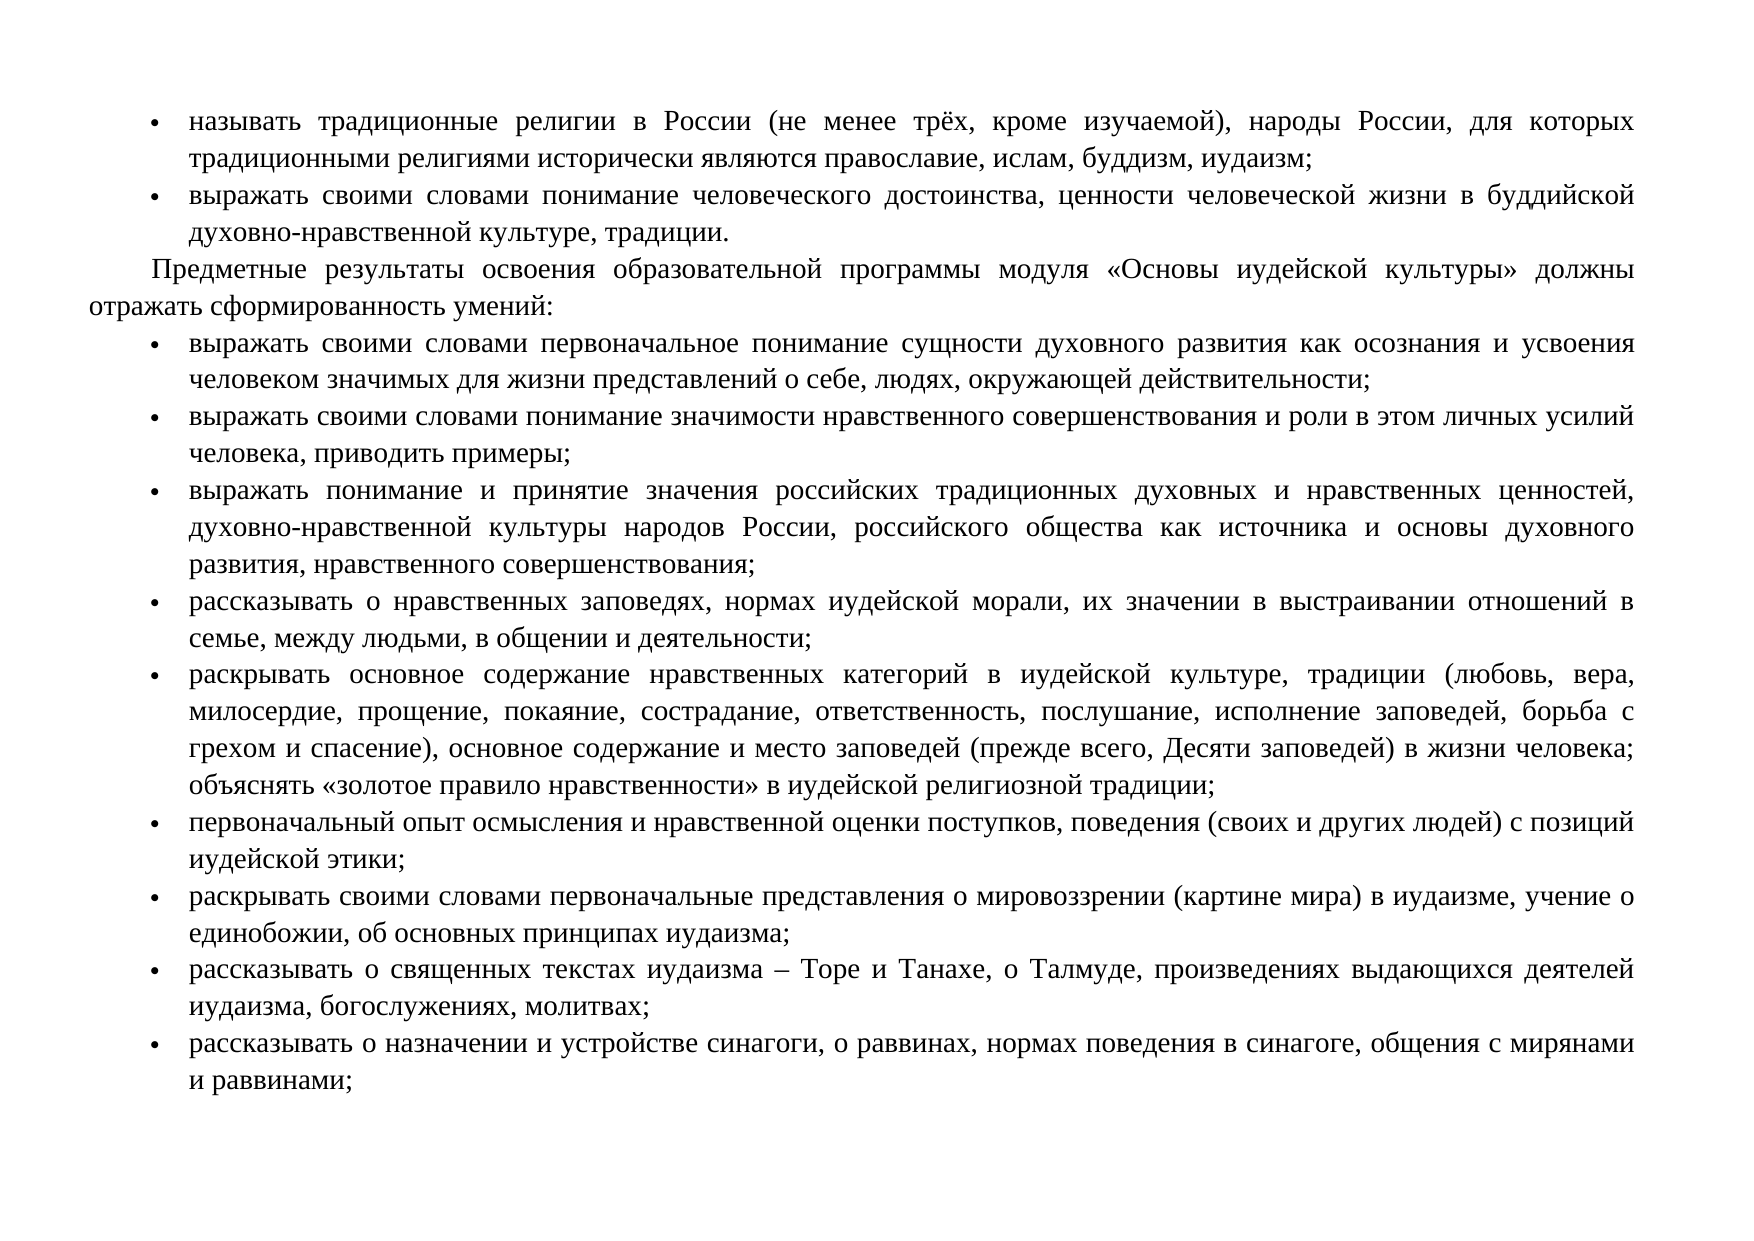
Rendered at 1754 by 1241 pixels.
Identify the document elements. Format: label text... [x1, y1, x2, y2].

text Предметные результаты освоения образовательной программы модуля «Основы иудейской культуры» должны отражать сформированность умений: [89, 251, 1636, 321]
list первоначальный опыт осмысления и нравственной оценки поступков, поведения (своих и других людей) с позиций иудейской этики; [151, 804, 1636, 874]
list раскрывать своими словами первоначальные представления о мировоззрении (картине мира) в иудаизме, учение о единобожии, об основных принципах иудаизма; [151, 878, 1636, 948]
list называть традиционные религии в России (не менее трёх, кроме изучаемой), народы России, для которых традиционными религиями исторически являются православие, ислам, буддизм, иудаизм; [151, 103, 1636, 174]
list рассказывать о нравственных заповедях, нормах иудейской морали, их значении в выстраивании отношений в семье, между людьми, в общении и деятельности; [151, 583, 1636, 653]
list выражать своими словами понимание значимости нравственного совершенствования и роли в этом личных усилий человека, приводить примеры; [151, 398, 1636, 469]
list раскрывать основное содержание нравственных категорий в иудейской культуре, традиции (любовь, вера, милосердие, прощение, покаяние, сострадание, ответственность, послушание, исполнение заповедей, борьба с грехом и спасение), основное содержание и место заповедей (прежде всего, Десяти заповедей) в жизни человека; объяснять «золотое правило нравственности» в иудейской религиозной традиции; [151, 657, 1636, 801]
list выражать своими словами понимание человеческого достоинства, ценности человеческой жизни в буддийской духовно-нравственной культуре, традиции. [151, 177, 1636, 248]
list рассказывать о назначении и устройстве синагоги, о раввинах, нормах поведения в синагоге, общения с мирянами и раввинами; [151, 1025, 1636, 1096]
list выражать понимание и принятие значения российских традиционных духовных и нравственных ценностей, духовно-нравственной культуры народов России, российского общества как источника и основы духовного развития, нравственного совершенствования; [151, 472, 1636, 579]
list выражать своими словами первоначальное понимание сущности духовного развития как осознания и усвоения человеком значимых для жизни представлений о себе, людях, окружающей действительности; [151, 325, 1636, 395]
list рассказывать о священных текстах иудаизма – Торе и Танахе, о Талмуде, произведениях выдающихся деятелей иудаизма, богослужениях, молитвах; [151, 952, 1636, 1022]
